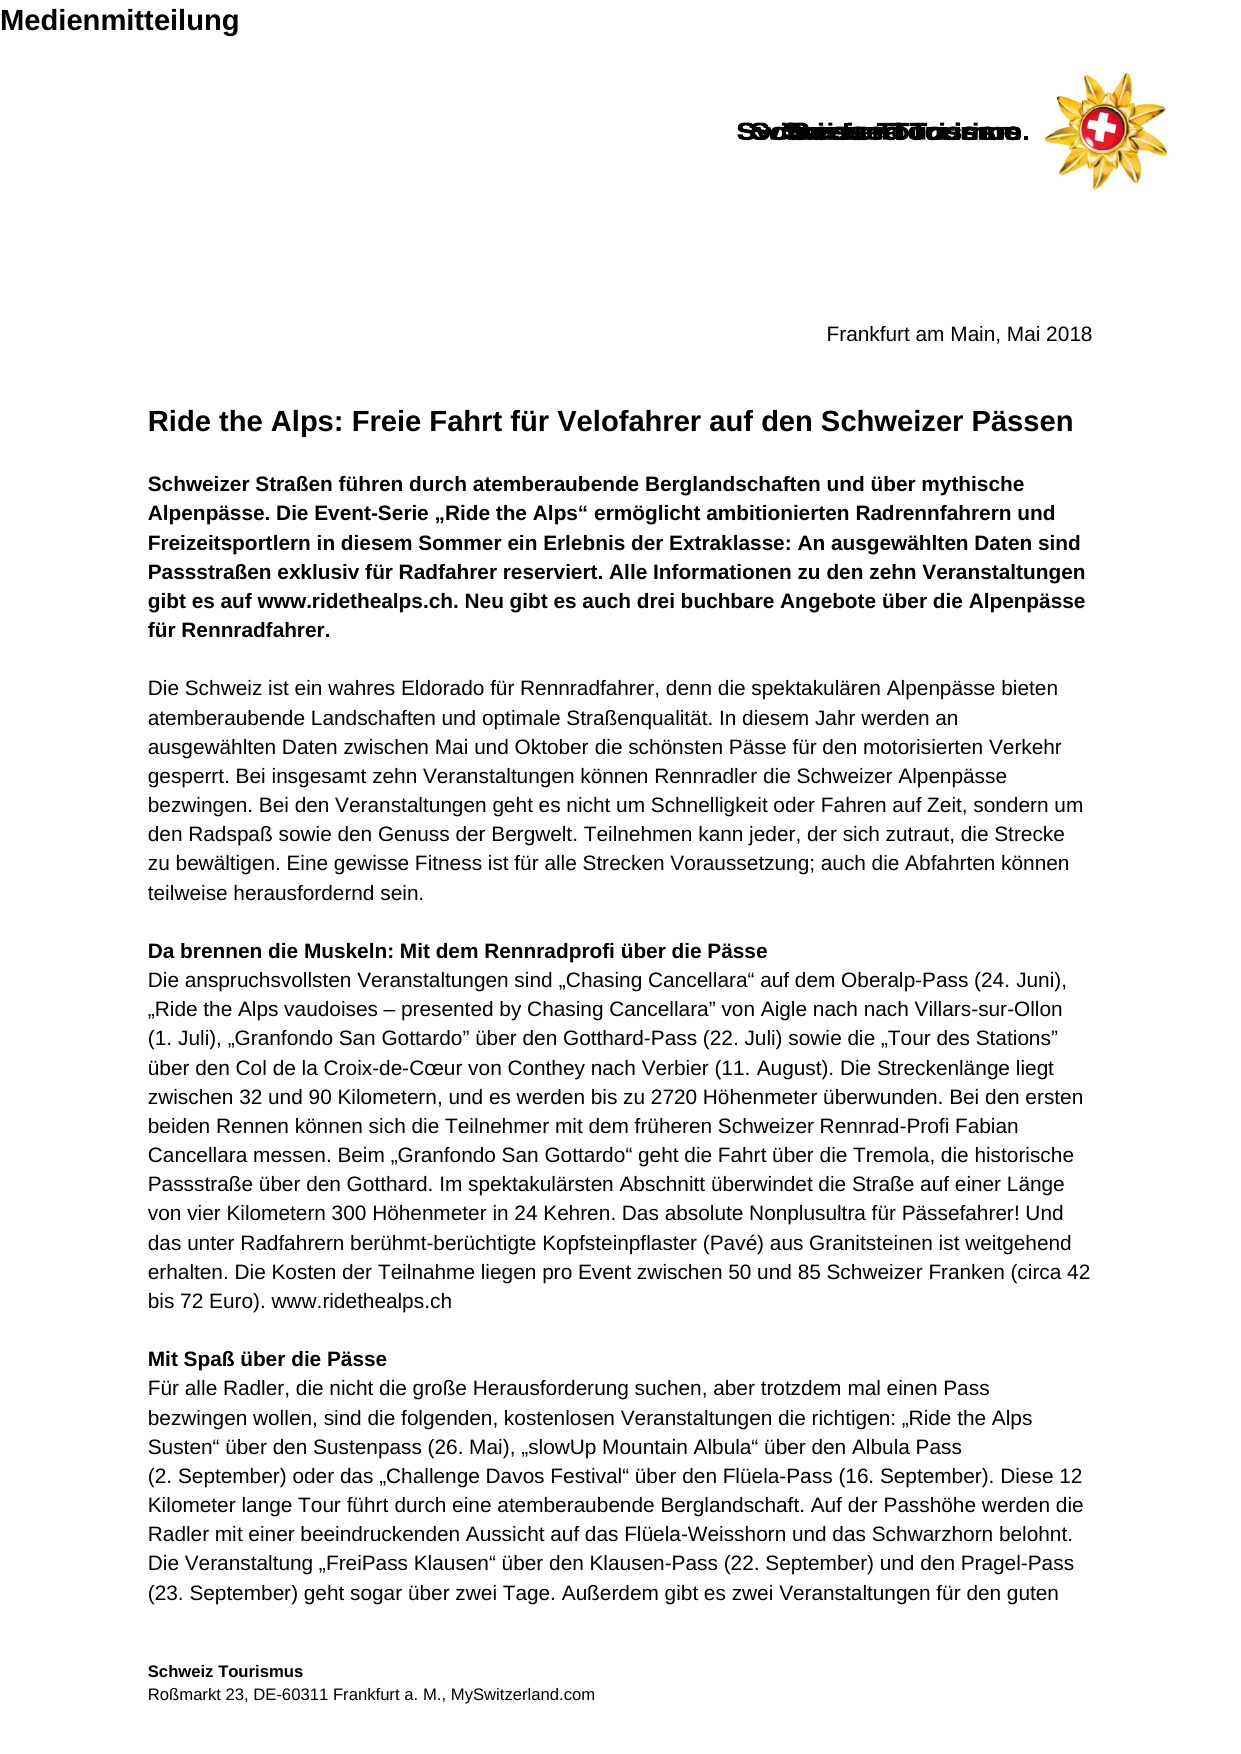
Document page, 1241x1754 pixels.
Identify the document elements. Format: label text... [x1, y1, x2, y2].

text Frankfurt am Main, Mai 2018 [148, 317, 1092, 346]
text Die anspruchsvollsten Veranstaltungen sind „Chasing Cancellara“ auf dem Oberalp-Pass (24. Juni), „Ride the Alps vaudoises – presented by Chasing Cancellara” von Aigle nach nach Villars-sur-Ollon (1. Juli), „Granfondo San Gottardo” über den Gotthard-Pass (22. Juli) sowie die „Tour des Stations” über den Col de la Croix-de-Cœur von Conthey nach Verbier (11. August). Die Streckenlänge liegt zwischen 32 und 90 Kilometern, und es werden bis zu 2720 Höhenmeter überwunden. Bei den ersten beiden Rennen können sich die Teilnehmer mit dem früheren Schweizer Rennrad-Profi Fabian Cancellara messen. Beim „Granfondo San Gottardo“ geht die Fahrt über die Tremola, die historische Passstraße über den Gotthard. Im spektakulärsten Abschnitt überwindet die Straße auf einer Länge von vier Kilometern 300 Höhenmeter in 24 Kehren. Das absolute Nonplusultra für Pässefahrer! Und das unter Radfahrern berühmt-berüchtigte Kopfsteinpflaster (Pavé) aus Granitsteinen ist weitgehend erhalten. Die Kosten der Teilnahme liegen pro Event zwischen 50 und 85 Schweizer Franken (circa 42 bis 72 Euro). www.ridethealps.ch [148, 963, 1092, 1313]
text Schweizer Straßen führen durch atemberaubende Berglandschaften und über mythische Alpenpässe. Die Event-Serie „Ride the Alps“ ermöglicht ambitionierten Radrennfahrern und Freizeitsportlern in diesem Sommer ein Erlebnis der Extraklasse: An ausgewählten Daten sind Passstraßen exklusiv für Radfahrer reserviert. Alle Informationen zu den zehn Veranstaltungen gibt es auf www.ridethealps.ch. Neu gibt es auch drei buchbare Angebote über die Alpenpässe für Rennradfahrer. [148, 467, 1092, 642]
text Ride the Alps: Freie Fahrt für Velofahrer auf den Schweizer Pässen [148, 404, 1092, 438]
text Die Schweiz ist ein wahres Eldorado für Rennradfahrer, denn die spektakulären Alpenpässe bieten atemberaubende Landschaften und optimale Straßenqualität. In diesem Jahr werden an ausgewählten Daten zwischen Mai und Oktober die schönsten Pässe für den motorisierten Verkehr gesperrt. Bei insgesamt zehn Veranstaltungen können Rennradler die Schweizer Alpenpässe bezwingen. Bei den Veranstaltungen geht es nicht um Schnelligkeit oder Fahren auf Zeit, sondern um den Radspaß sowie den Genuss der Bergwelt. Teilnehmen kann jeder, der sich zutraut, die Strecke zu bewältigen. Eine gewisse Fitness ist für alle Strecken Voraussetzung; auch die Abfahrten können teilweise herausfordernd sein. [148, 671, 1092, 904]
text Da brennen die Muskeln: Mit dem Rennradprofi über die Pässe [148, 933, 1092, 963]
picture [1039, 67, 1173, 195]
text Mit Spaß über die Pässe [148, 1342, 1092, 1371]
